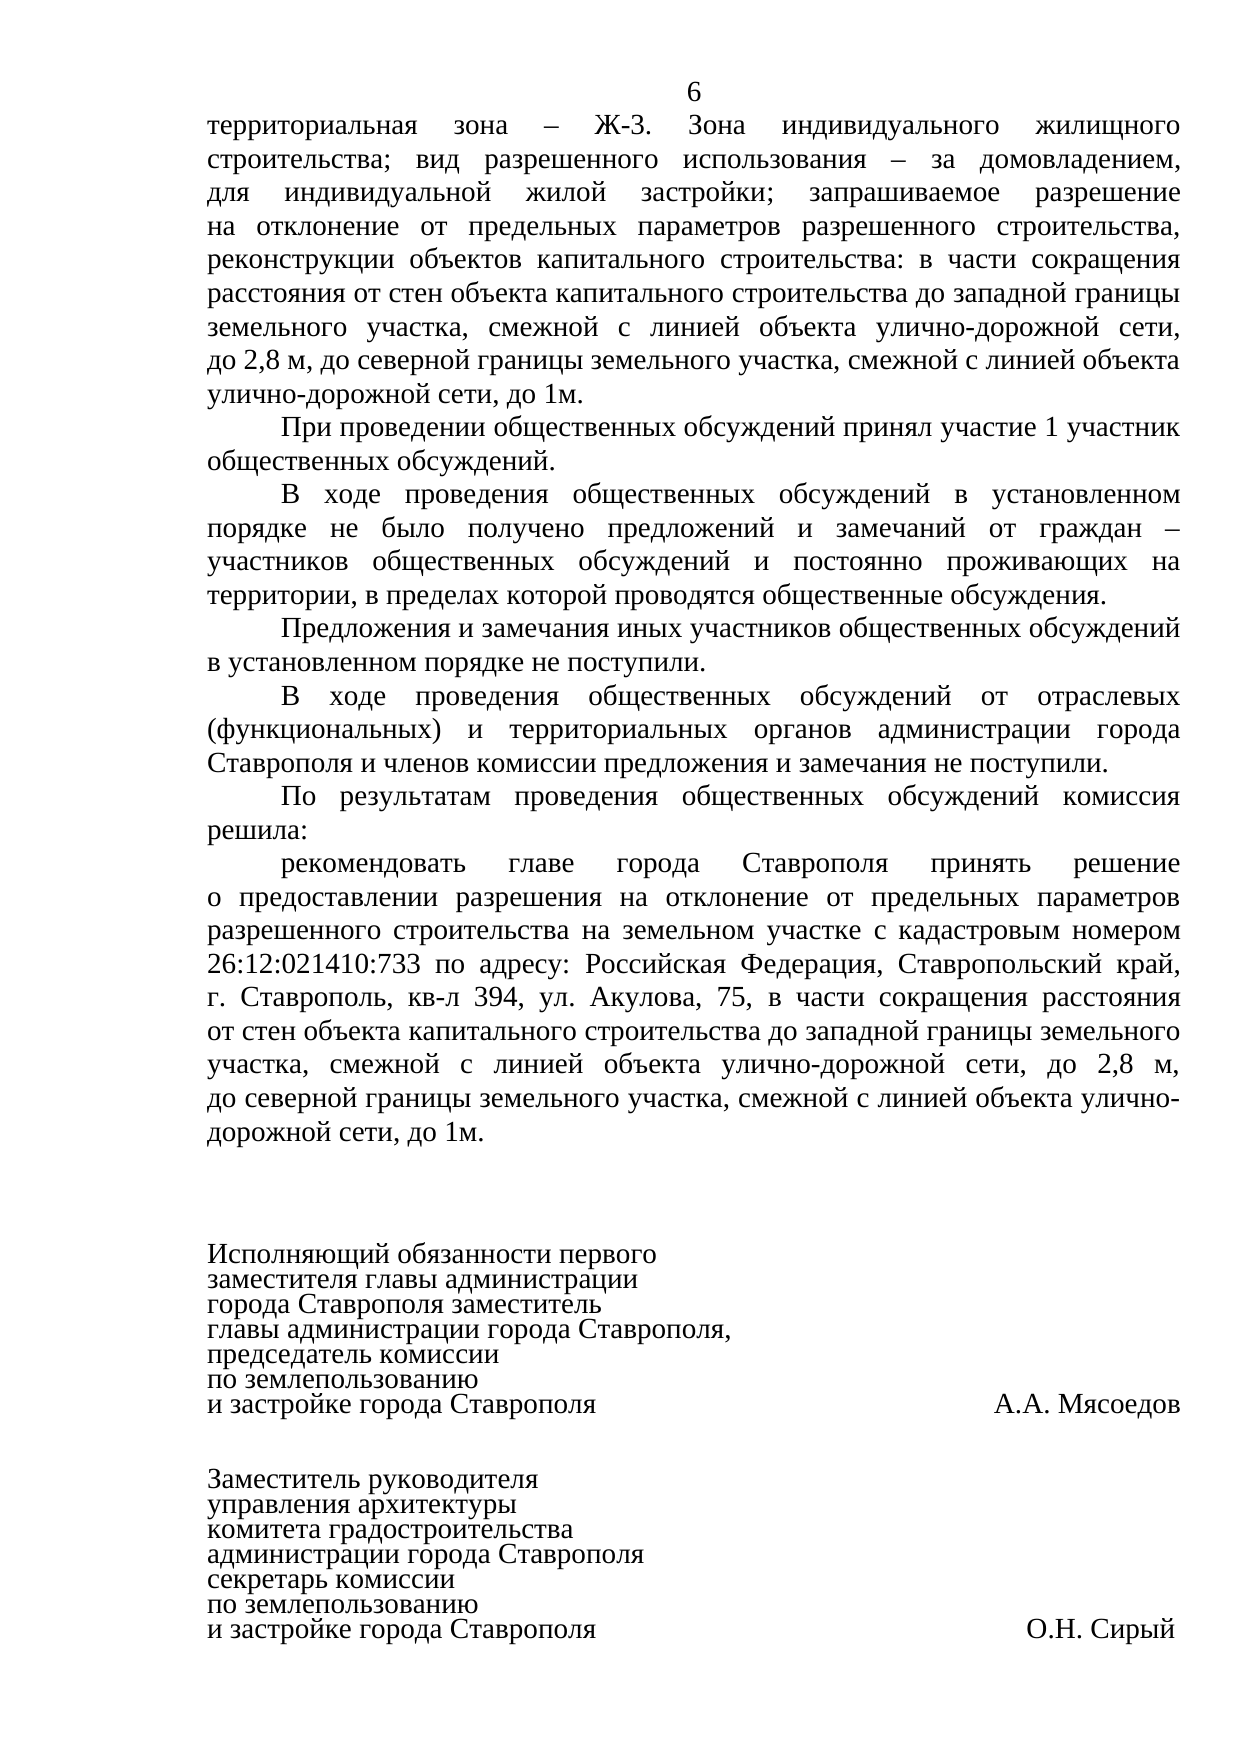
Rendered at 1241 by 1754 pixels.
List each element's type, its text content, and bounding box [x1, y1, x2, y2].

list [207, 107, 1181, 409]
text главы администрации города Ставрополя, [207, 1318, 1181, 1343]
text по землепользованию [207, 1368, 1181, 1393]
text комитета градостроительства [207, 1518, 1181, 1543]
text по землепользованию [207, 1593, 1181, 1618]
text и застройке города Ставрополя А.А. Мясоедов [207, 1393, 1181, 1418]
text и застройке города Ставрополя О.Н. Сирый [207, 1618, 1181, 1643]
text Заместитель руководителя [207, 1468, 1181, 1493]
text Исполняющий обязанности первого [207, 1243, 1181, 1268]
text администрации города Ставрополя [207, 1543, 1181, 1568]
text города Ставрополя заместитель [207, 1293, 1181, 1318]
text председатель комиссии [207, 1343, 1181, 1368]
list В ходе проведения общественных обсуждений в установленном порядке не было получено предложений и замечаний от граждан – участников общественных обсуждений и постоянно проживающих на территории, в пределах которой проводятся общественные обсуждения. [207, 476, 1181, 611]
text заместителя главы администрации [207, 1268, 1181, 1293]
text секретарь комиссии [207, 1568, 1181, 1593]
text управления архитектуры [207, 1493, 1181, 1518]
list При проведении общественных обсуждений принял участие 1 участник общественных обсуждений. [207, 409, 1181, 476]
list Предложения и замечания иных участников общественных обсуждений в установленном порядке не поступили. [207, 611, 1181, 678]
list По результатам проведения общественных обсуждений комиссия решила: [207, 778, 1181, 845]
list В ходе проведения общественных обсуждений от отраслевых (функциональных) и территориальных органов администрации города Ставрополя и членов комиссии предложения и замечания не поступили. [207, 678, 1181, 778]
list рекомендовать главе города Ставрополя принять решение о предоставлении разрешения на отклонение от предельных параметров разрешенного строительства на земельном участке с кадастровым номером 26:12:021410:733 по адресу: Российская Федерация, Ставропольский край, г. Ставрополь, кв-л 394, ул. Акулова, 75, в части сокращения расстояния от стен объекта капитального строительства до западной границы земельного участка, смежной с линией объекта улично-дорожной сети, до 2,8 м, до северной границы земельного участка, смежной с линией объекта улично-дорожной сети, до 1м. [207, 845, 1181, 1147]
